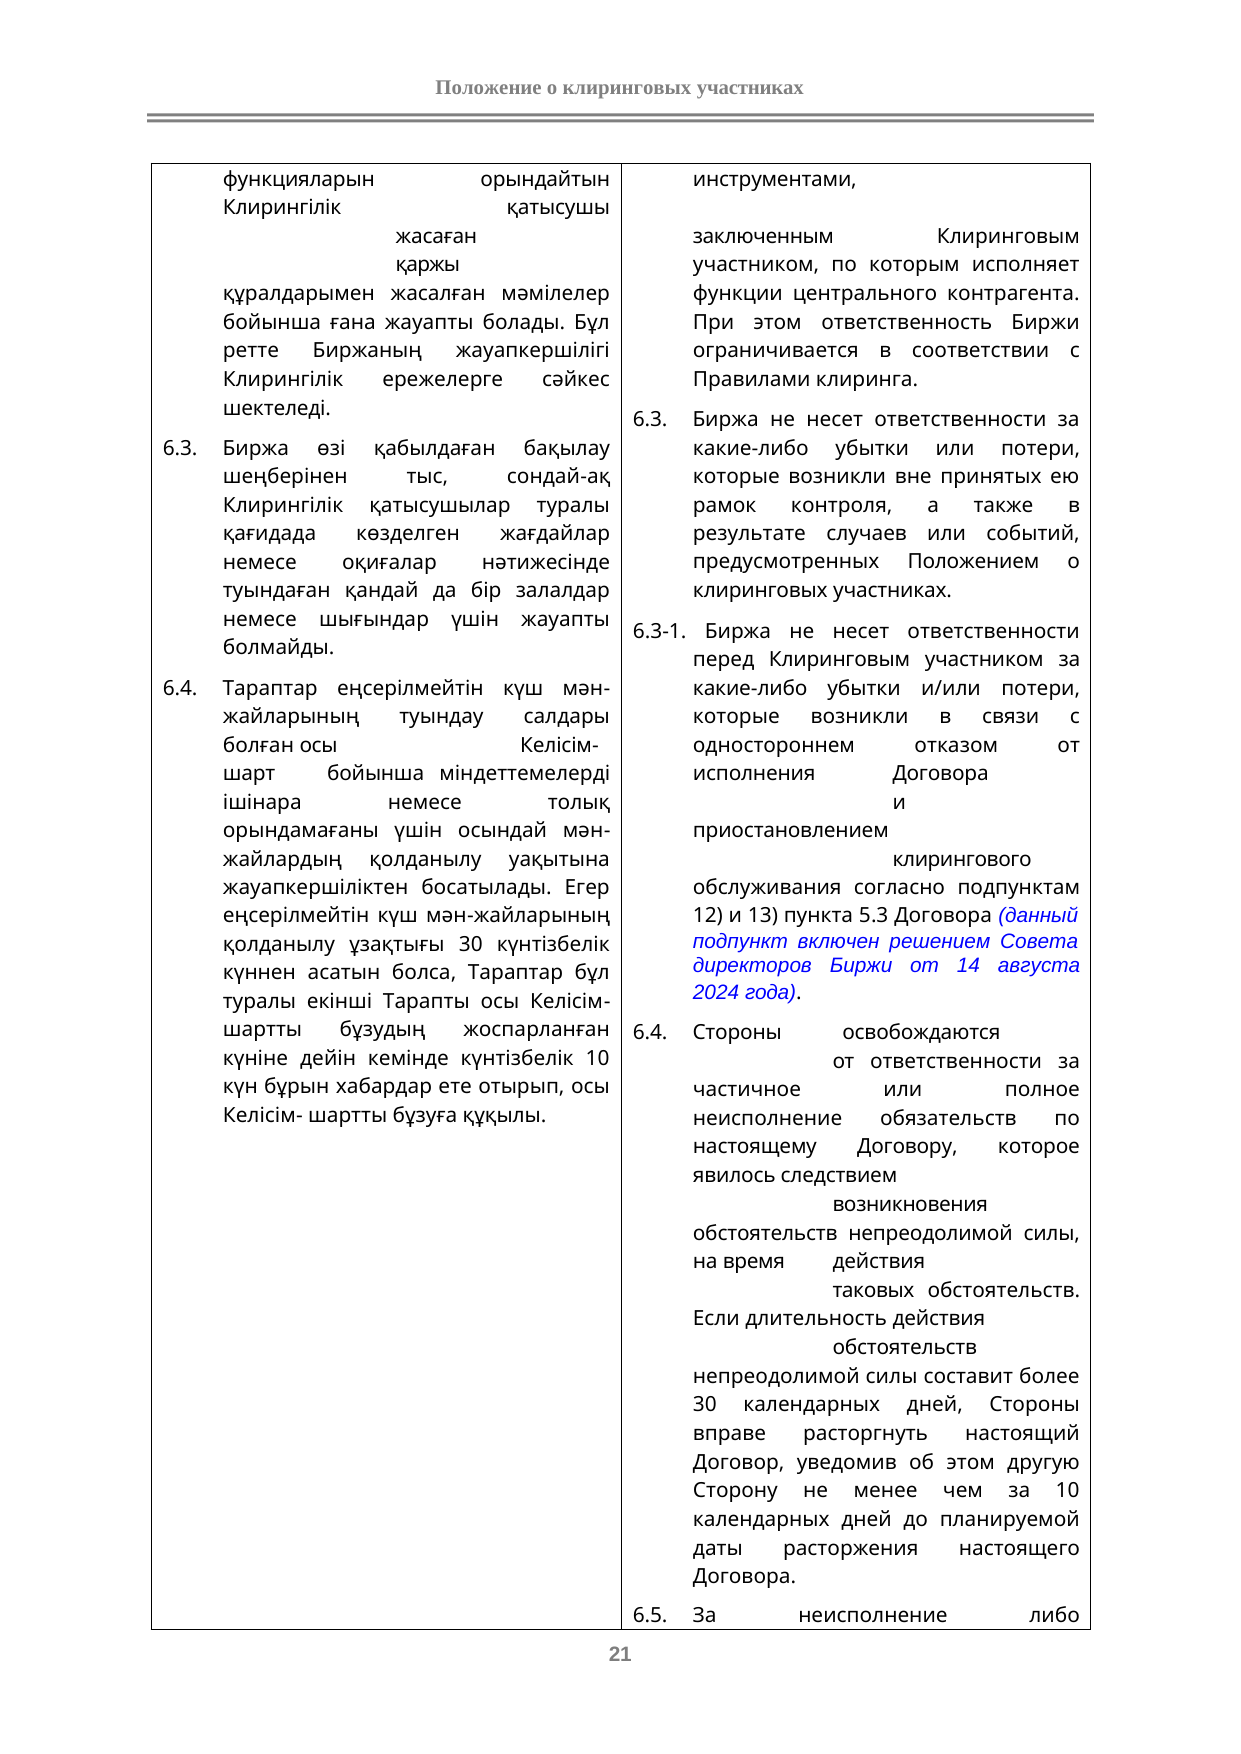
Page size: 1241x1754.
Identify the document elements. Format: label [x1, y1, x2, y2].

table_header [622, 164, 1090, 1629]
table_header [152, 164, 621, 1629]
